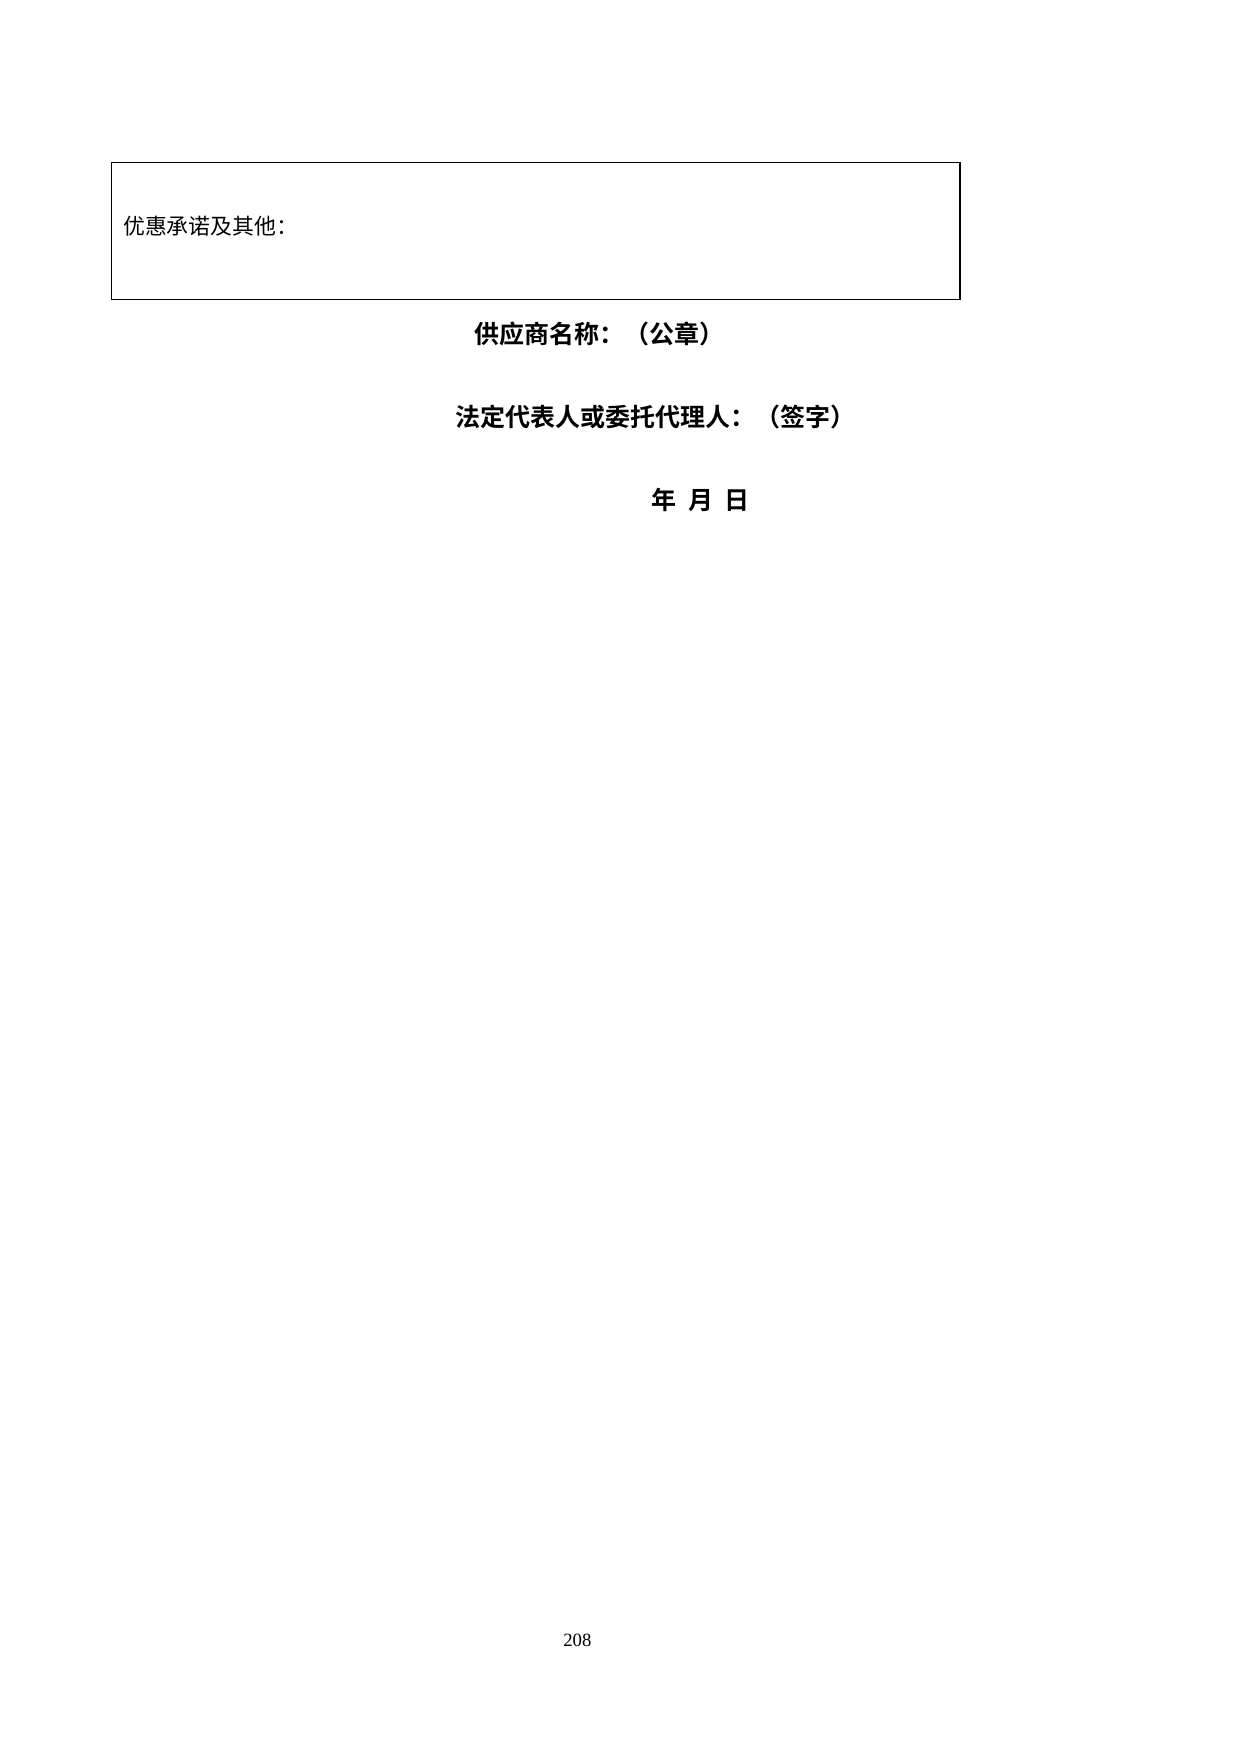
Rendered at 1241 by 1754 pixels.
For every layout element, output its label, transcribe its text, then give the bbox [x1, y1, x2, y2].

table_cell 优惠承诺及其他： [112, 163, 959, 299]
text 供应商名称：（公章） [123, 300, 1031, 365]
text 年 月 日 [123, 466, 1031, 531]
text 法定代表人或委托代理人：（签字） [123, 383, 1031, 448]
